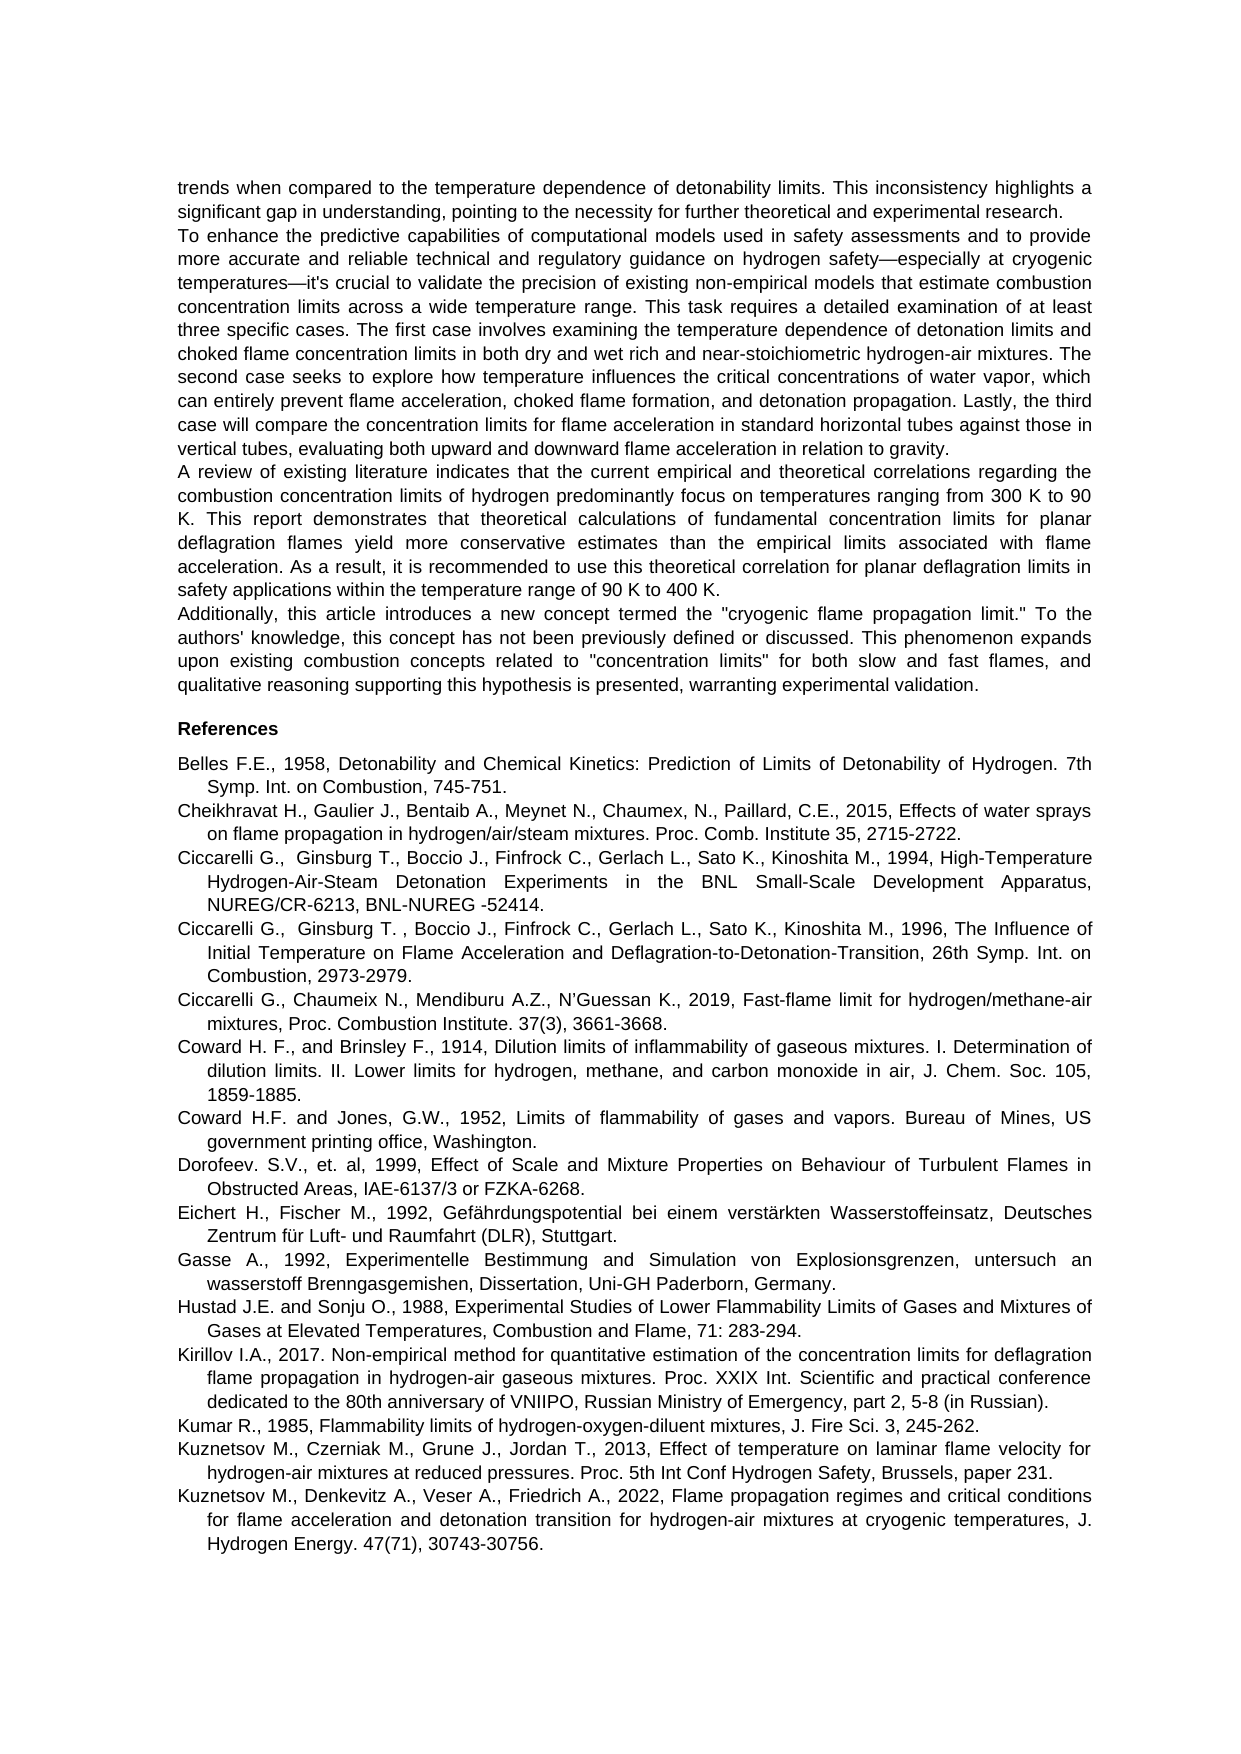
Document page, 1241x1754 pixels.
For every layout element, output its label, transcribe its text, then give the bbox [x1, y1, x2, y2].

text Ciccarelli G., Chaumeix N., Mendiburu A.Z., N’Guessan K., 2019, Fast-flame limit for hydrogen/methane-air mixtures, Proc. Combustion Institute. 37(3), 3661-3668. [177, 989, 1092, 1034]
text References [177, 718, 1092, 740]
text Ciccarelli G., Ginsburg T. , Boccio J., Finfrock C., Gerlach L., Sato K., Kinoshita M., 1996, The Influence of Initial Temperature on Flame Acceleration and Deflagration-to-Detonation-Transition, 26th Symp. Int. on Combustion, 2973-2979. [177, 918, 1092, 987]
text Gasse A., 1992, Experimentelle Bestimmung and Simulation von Explosionsgrenzen, untersuch an wasserstoff Brenngasgemishen, Dissertation, Uni-GH Paderborn, Germany. [177, 1249, 1092, 1294]
text Kuznetsov M., Denkevitz A., Veser A., Friedrich A., 2022, Flame propagation regimes and critical conditions for flame acceleration and detonation transition for hydrogen-air mixtures at cryogenic temperatures, J. Hydrogen Energy. 47(71), 30743-30756. [177, 1485, 1092, 1554]
text Kirillov I.A., 2017. Non-empirical method for quantitative estimation of the concentration limits for deflagration flame propagation in hydrogen-air gaseous mixtures. Proc. XXIX Int. Scientific and practical conference dedicated to the 80th anniversary of VNIIPO, Russian Ministry of Emergency, part 2, 5-8 (in Russian). [177, 1343, 1092, 1412]
text Additionally, this article introduces a new concept termed the "cryogenic flame propagation limit." To the authors' knowledge, this concept has not been previously defined or discussed. This phenomenon expands upon existing combustion concepts related to "concentration limits" for both slow and fast flames, and qualitative reasoning supporting this hypothesis is presented, warranting experimental validation. [177, 603, 1092, 695]
text Hustad J.E. and Sonju O., 1988, Experimental Studies of Lower Flammability Limits of Gases and Mixtures of Gases at Elevated Temperatures, Combustion and Flame, 71: 283-294. [177, 1296, 1092, 1341]
text Kumar R., 1985, Flammability limits of hydrogen-oxygen-diluent mixtures, J. Fire Sci. 3, 245-262. [177, 1414, 1092, 1436]
text Coward H.F. and Jones, G.W., 1952, Limits of flammability of gases and vapors. Bureau of Mines, US government printing office, Washington. [177, 1107, 1092, 1152]
text Ciccarelli G., Ginsburg T., Boccio J., Finfrock C., Gerlach L., Sato K., Kinoshita M., 1994, High-Temperature Hydrogen-Air-Steam Detonation Experiments in the BNL Small-Scale Development Apparatus, NUREG/CR-6213, BNL-NUREG -52414. [177, 847, 1092, 916]
text Dorofeev. S.V., et. al, 1999, Effect of Scale and Mixture Properties on Behaviour of Turbulent Flames in Obstructed Areas, IAE-6137/3 or FZKA-6268. [177, 1154, 1092, 1199]
text Kuznetsov M., Czerniak M., Grune J., Jordan T., 2013, Effect of temperature on laminar flame velocity for hydrogen-air mixtures at reduced pressures. Proc. 5th Int Conf Hydrogen Safety, Brussels, paper 231. [177, 1438, 1092, 1483]
text Belles F.E., 1958, Detonability and Chemical Kinetics: Prediction of Limits of Detonability of Hydrogen. 7th Symp. Int. on Combustion, 745-751. [177, 752, 1092, 797]
text Eichert H., Fischer M., 1992, Gefährdungspotential bei einem verstärkten Wasserstoffeinsatz, Deutsches Zentrum für Luft- und Raumfahrt (DLR), Stuttgart. [177, 1202, 1092, 1247]
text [177, 177, 1092, 222]
text To enhance the predictive capabilities of computational models used in safety assessments and to provide more accurate and reliable technical and regulatory guidance on hydrogen safety—especially at cryogenic temperatures—it's crucial to validate the precision of existing non-empirical models that estimate combustion concentration limits across a wide temperature range. This task requires a detailed examination of at least three specific cases. The first case involves examining the temperature dependence of detonation limits and choked flame concentration limits in both dry and wet rich and near-stoichiometric hydrogen-air mixtures. The second case seeks to explore how temperature influences the critical concentrations of water vapor, which can entirely prevent flame acceleration, choked flame formation, and detonation propagation. Lastly, the third case will compare the concentration limits for flame acceleration in standard horizontal tubes against those in vertical tubes, evaluating both upward and downward flame acceleration in relation to gravity. [177, 224, 1092, 459]
text Cheikhravat H., Gaulier J., Bentaib A., Meynet N., Chaumex, N., Paillard, C.E., 2015, Effects of water sprays on flame propagation in hydrogen/air/steam mixtures. Proc. Comb. Institute 35, 2715-2722. [177, 799, 1092, 845]
text Coward H. F., and Brinsley F., 1914, Dilution limits of inflammability of gaseous mixtures. I. Determination of dilution limits. II. Lower limits for hydrogen, methane, and carbon monoxide in air, J. Chem. Soc. 105, 1859-1885. [177, 1036, 1092, 1105]
text A review of existing literature indicates that the current empirical and theoretical correlations regarding the combustion concentration limits of hydrogen predominantly focus on temperatures ranging from 300 K to 90 K. This report demonstrates that theoretical calculations of fundamental concentration limits for planar deflagration flames yield more conservative estimates than the empirical limits associated with flame acceleration. As a result, it is recommended to use this theoretical correlation for planar deflagration limits in safety applications within the temperature range of 90 K to 400 K. [177, 461, 1092, 601]
